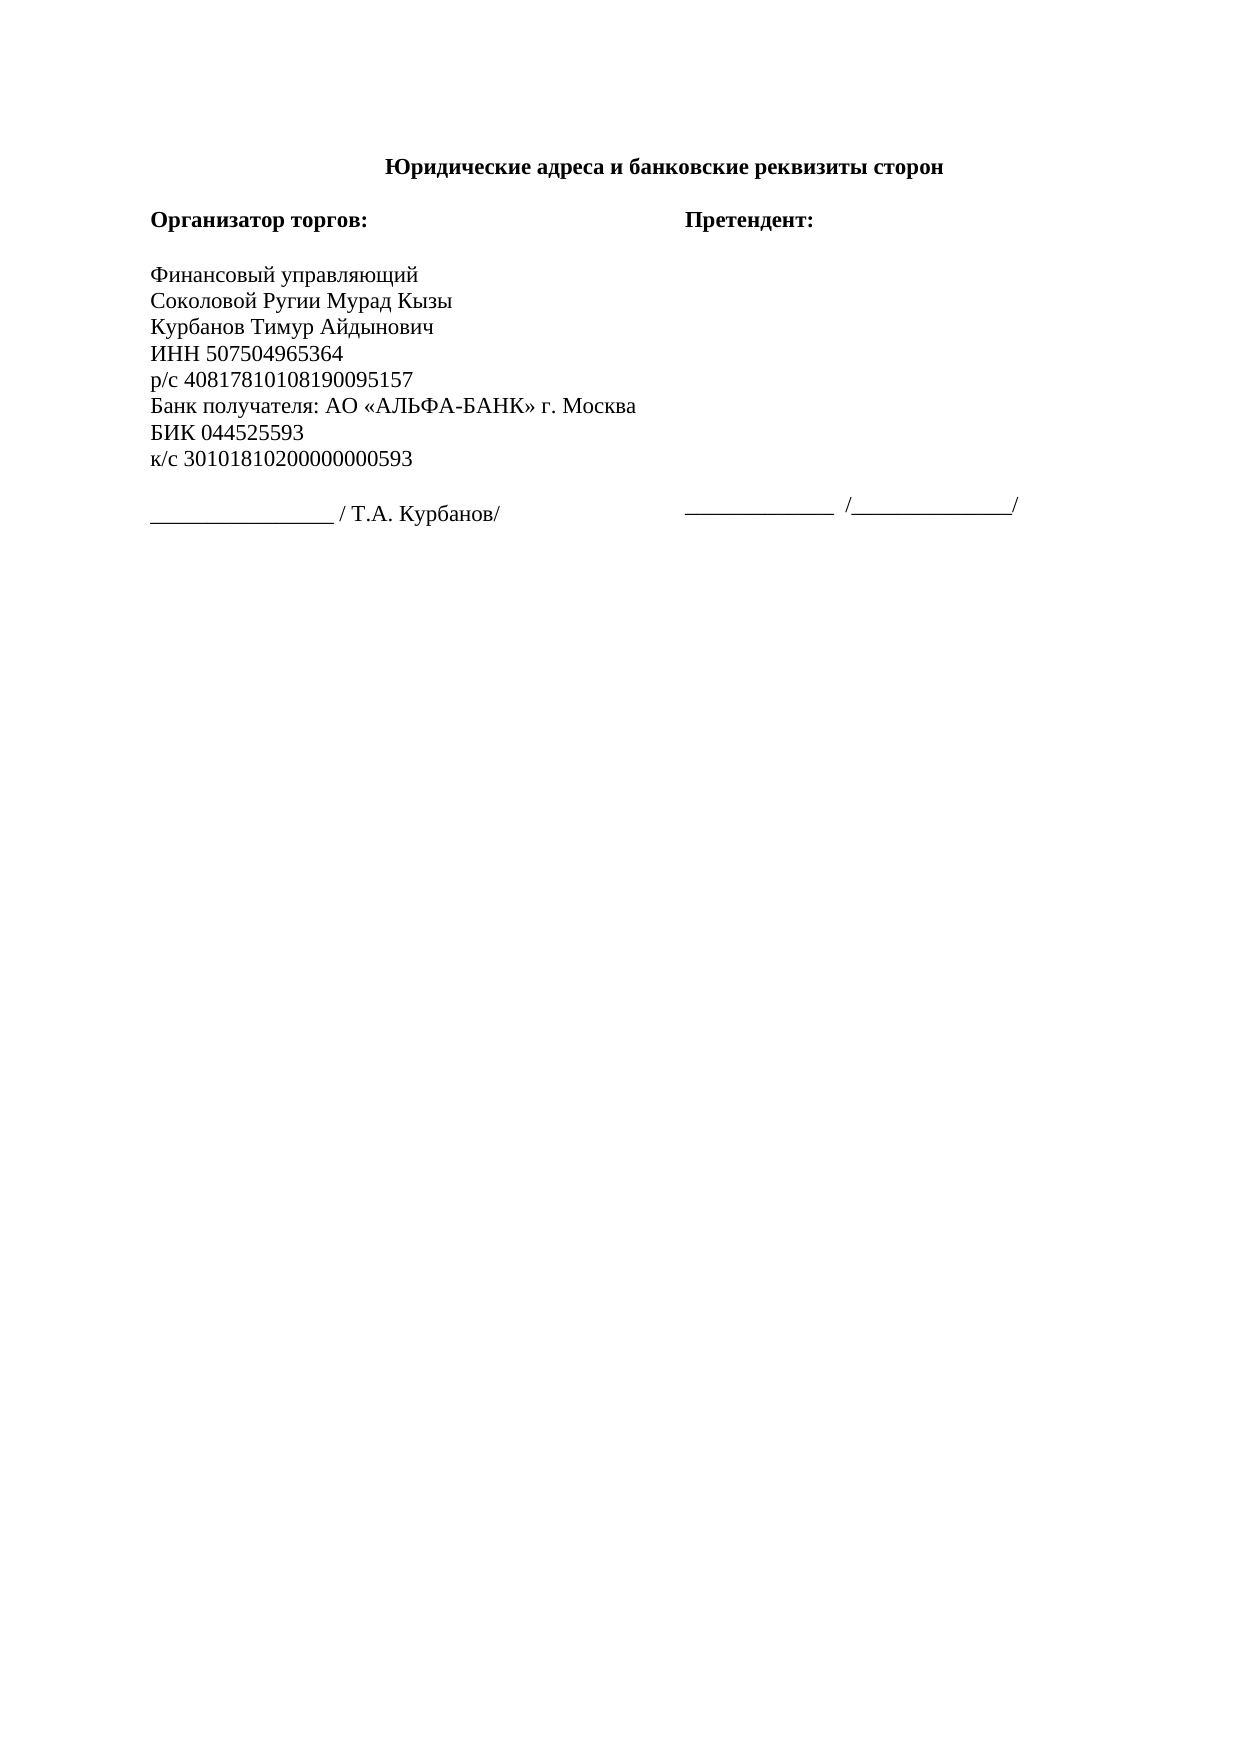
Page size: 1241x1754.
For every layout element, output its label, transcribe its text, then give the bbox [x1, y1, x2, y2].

table_header Организатор торгов: Финансовый управляющий Соколовой Ругии Мурад Кызы Курбанов Тимур Айдынович ИНН 507504965364 р/с 40817810108190095157 Банк получателя: АО «АЛЬФА-БАНК» г. Москва БИК 044525593 к/с 30101810200000000593 ________________ / Т.А. Курбанов/ [139, 206, 673, 555]
table_header Претендент: _____________ /______________/ [674, 206, 1190, 555]
text Юридические адреса и банковские реквизиты сторон [177, 153, 1152, 179]
